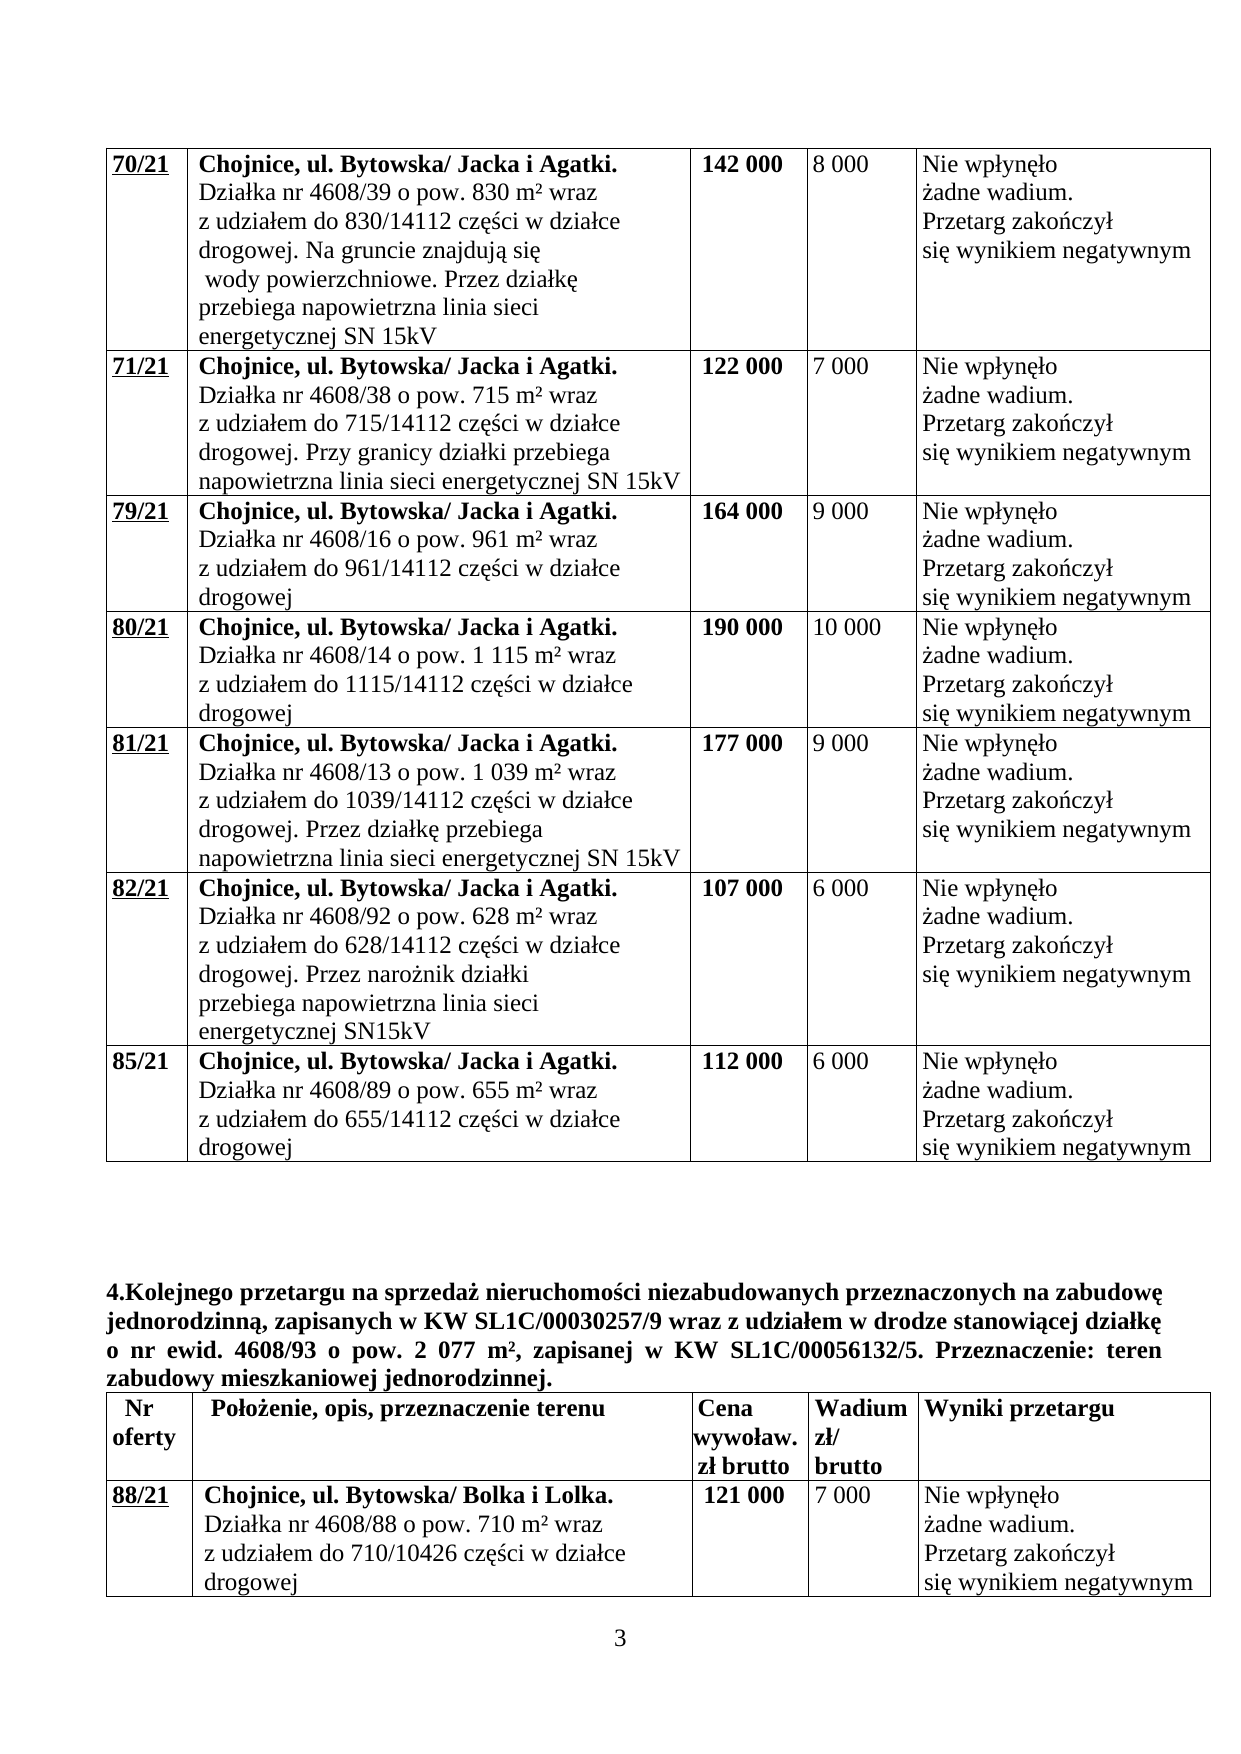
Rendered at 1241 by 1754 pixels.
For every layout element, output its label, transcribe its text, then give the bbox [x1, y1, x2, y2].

table_cell 79/21 [107, 496, 187, 611]
table_cell 164 000 [691, 496, 807, 611]
table_cell Chojnice, ul. Bytowska/ Jacka i Agatki. Działka nr 4608/14 o pow. 1 115 m² wraz z udziałem do 1115/14112 części w działce drogowej [188, 612, 690, 727]
table_header Wyniki przetargu [919, 1393, 1210, 1479]
table_cell 107 000 [691, 873, 807, 1045]
table_cell Nie wpłynęło żadne wadium. Przetarg zakończył się wynikiem negatywnym [917, 728, 1210, 872]
table_cell Nie wpłynęło żadne wadium. Przetarg zakończył się wynikiem negatywnym [917, 612, 1210, 727]
table_cell 80/21 [107, 612, 187, 727]
table_cell Nie wpłynęło żadne wadium. Przetarg zakończył się wynikiem negatywnym [917, 496, 1210, 611]
table_cell 81/21 [107, 728, 187, 872]
table_cell 7 000 [809, 1481, 918, 1596]
table_cell 142 000 [691, 149, 807, 350]
table_cell 71/21 [107, 351, 187, 495]
table_cell Nie wpłynęło żadne wadium. Przetarg zakończył się wynikiem negatywnym [917, 1046, 1210, 1161]
table_cell 190 000 [691, 612, 807, 727]
table_cell 121 000 [693, 1481, 808, 1596]
table_cell 9 000 [808, 496, 916, 611]
table_cell Nie wpłynęło żadne wadium. Przetarg zakończył się wynikiem negatywnym [917, 873, 1210, 1045]
table_cell 112 000 [691, 1046, 807, 1161]
table_cell 70/21 [107, 149, 187, 350]
table_cell 9 000 [808, 728, 916, 872]
table_cell 8 000 [808, 149, 916, 350]
table_cell 177 000 [691, 728, 807, 872]
table_cell 122 000 [691, 351, 807, 495]
table_cell 7 000 [808, 351, 916, 495]
table_cell 82/21 [107, 873, 187, 1045]
table_cell Chojnice, ul. Bytowska/ Jacka i Agatki. Działka nr 4608/13 o pow. 1 039 m² wraz z udziałem do 1039/14112 części w działce drogowej. Przez działkę przebiega napowietrzna linia sieci energetycznej SN 15kV [188, 728, 690, 872]
table_cell Chojnice, ul. Bytowska/ Jacka i Agatki. Działka nr 4608/16 o pow. 961 m² wraz z udziałem do 961/14112 części w działce drogowej [188, 496, 690, 611]
table_header Wadium zł/ brutto [809, 1393, 918, 1479]
table_header Nr oferty [107, 1393, 192, 1479]
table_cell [917, 149, 1210, 350]
table_cell Chojnice, ul. Bytowska/ Jacka i Agatki. Działka nr 4608/89 o pow. 655 m² wraz z udziałem do 655/14112 części w działce drogowej [188, 1046, 690, 1161]
table_cell Chojnice, ul. Bytowska/ Jacka i Agatki. Działka nr 4608/39 o pow. 830 m² wraz z udziałem do 830/14112 części w działce drogowej. Na gruncie znajdują się wody powierzchniowe. Przez działkę przebiega napowietrzna linia sieci energetycznej SN 15kV [188, 149, 690, 350]
table_header Cena wywoław. zł brutto [693, 1393, 808, 1479]
table_cell 88/21 [107, 1481, 192, 1596]
table_cell 6 000 [808, 1046, 916, 1161]
table_cell Chojnice, ul. Bytowska/ Bolka i Lolka. Działka nr 4608/88 o pow. 710 m² wraz z udziałem do 710/10426 części w działce drogowej [193, 1481, 692, 1596]
table_header Położenie, opis, przeznaczenie terenu [193, 1393, 692, 1479]
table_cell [919, 1481, 1210, 1596]
table_cell 6 000 [808, 873, 916, 1045]
table_cell Chojnice, ul. Bytowska/ Jacka i Agatki. Działka nr 4608/38 o pow. 715 m² wraz z udziałem do 715/14112 części w działce drogowej. Przy granicy działki przebiega napowietrzna linia sieci energetycznej SN 15kV [188, 351, 690, 495]
table_cell 10 000 [808, 612, 916, 727]
text 4.Kolejnego przetargu na sprzedaż nieruchomości niezabudowanych przeznaczonych na zabudowę jednorodzinną, zapisanych w KW SL1C/00030257/9 wraz z udziałem w drodze stanowiącej działkę o nr ewid. 4608/93 o pow. 2 077 m², zapisanej w KW SL1C/00056132/5. Przeznaczenie: teren zabudowy mieszkaniowej jednorodzinnej. [106, 1277, 1163, 1392]
table_cell Nie wpłynęło żadne wadium. Przetarg zakończył się wynikiem negatywnym [917, 351, 1210, 495]
table_cell Chojnice, ul. Bytowska/ Jacka i Agatki. Działka nr 4608/92 o pow. 628 m² wraz z udziałem do 628/14112 części w działce drogowej. Przez narożnik działki przebiega napowietrzna linia sieci energetycznej SN15kV [188, 873, 690, 1045]
table_cell 85/21 [107, 1046, 187, 1161]
